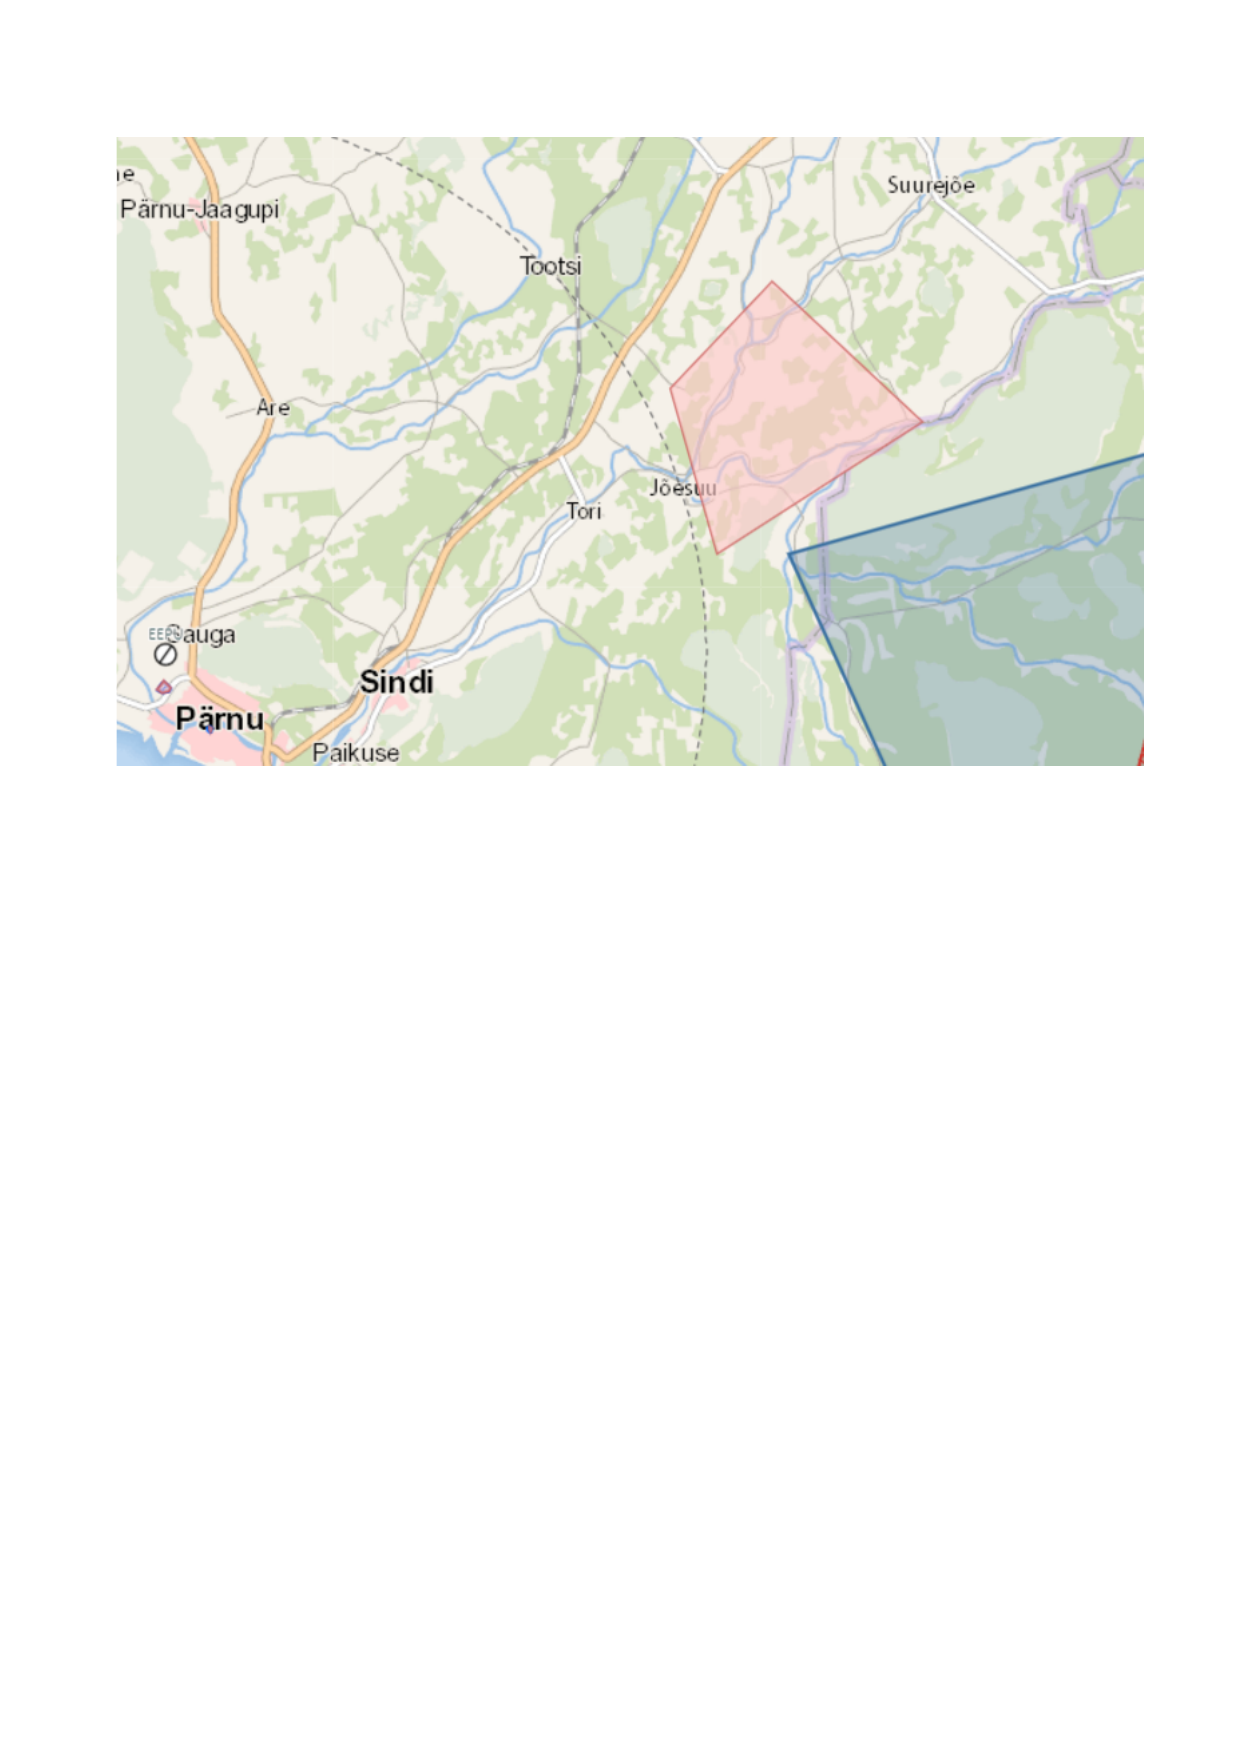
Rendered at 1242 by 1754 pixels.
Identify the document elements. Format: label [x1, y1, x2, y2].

picture [116, 137, 1144, 766]
